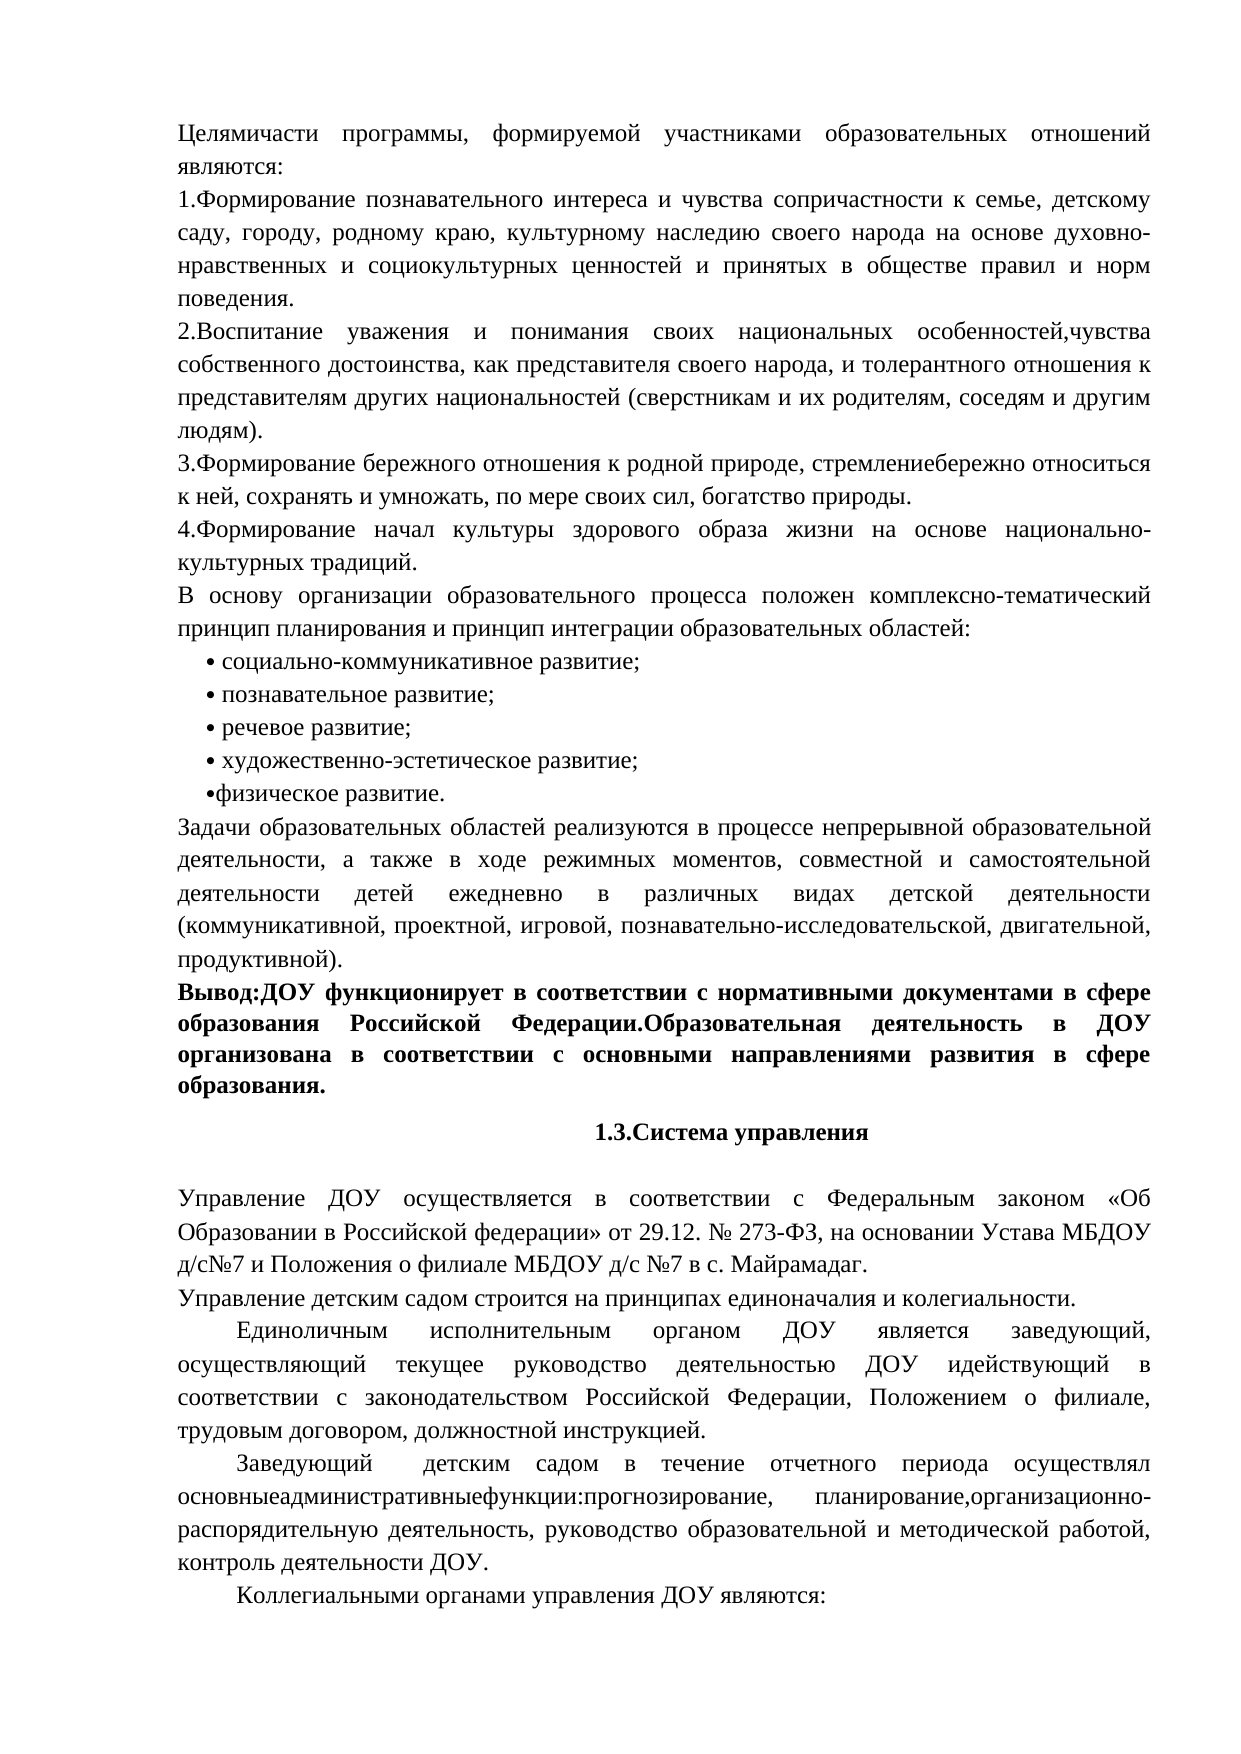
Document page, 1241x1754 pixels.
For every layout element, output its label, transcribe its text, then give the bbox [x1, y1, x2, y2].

text Коллегиальными органами управления ДОУ являются: [177, 1580, 1152, 1608]
text Единоличным исполнительным органом ДОУ является заведующий, осуществляющий текущее руководство деятельностью ДОУ идействующий в соответствии с законодательством Российской Федерации, Положением о филиале, трудовым договором, должностной инструкцией. [177, 1316, 1152, 1443]
text 1.Формирование познавательного интереса и чувства сопричастности к семье, детскому саду, городу, родному краю, культурному наследию своего народа на основе духовно-нравственных и социокультурных ценностей и принятых в обществе правил и норм поведения. [177, 184, 1152, 312]
text 2.Воспитание уважения и понимания своих национальных особенностей,чувства собственного достоинства, как представителя своего народа, и толерантного отношения к представителям других национальностей (сверстникам и их родителям, соседям и другим людям). [177, 316, 1152, 444]
text физическое развитие. [177, 778, 1152, 807]
list Управление ДОУ осуществляется в соответствии с Федеральным законом «Об Образовании в Российской федерации» от 29.12. № 273-ФЗ, на основании Устава МБДОУ д/с№7 и Положения о филиале МБДОУ д/с №7 в с. Майрамадаг. [177, 1183, 1152, 1278]
text Целямичасти программы, формируемой участниками образовательных отношений являются: [177, 118, 1152, 180]
text Заведующий детским садом в течение отчетного периода осуществлял основныеадминистративныефункции:прогнозирование, планирование,организационно-распорядительную деятельность, руководство образовательной и методической работой, контроль деятельности ДОУ. [177, 1448, 1152, 1576]
text Задачи образовательных областей реализуются в процессе непрерывной образовательной деятельности, а также в ходе режимных моментов, совместной и самостоятельной деятельности детей ежедневно в различных видах детской деятельности (коммуникативной, проектной, игровой, познавательно-исследовательской, двигательной, продуктивной). [177, 812, 1152, 972]
list 1.3.Система управления [311, 1117, 1152, 1146]
text Управление детским садом строится на принципах единоначалия и колегиальности. [177, 1283, 1152, 1311]
text художественно-эстетическое развитие; [177, 746, 1152, 774]
text 4.Формирование начал культуры здорового образа жизни на основе национально-культурных традиций. [177, 543, 1152, 576]
text социально-коммуникативное развитие; [177, 646, 1152, 675]
text речевое развитие; [177, 712, 1152, 741]
text В основу организации образовательного процесса положен комплексно-тематический принцип планирования и принцип интеграции образовательных областей: [177, 580, 1152, 642]
text познавательное развитие; [177, 679, 1152, 708]
text 3.Формирование бережного отношения к родной природе, стремлениебережно относиться к ней, сохранять и умножать, по мере своих сил, богатство природы. [177, 448, 1152, 510]
text Вывод:ДОУ функционирует в соответствии с нормативными документами в сфере образования Российской Федерации.Образовательная деятельность в ДОУ организована в соответствии с основными направлениями развития в сфере образования. [177, 977, 1152, 1098]
